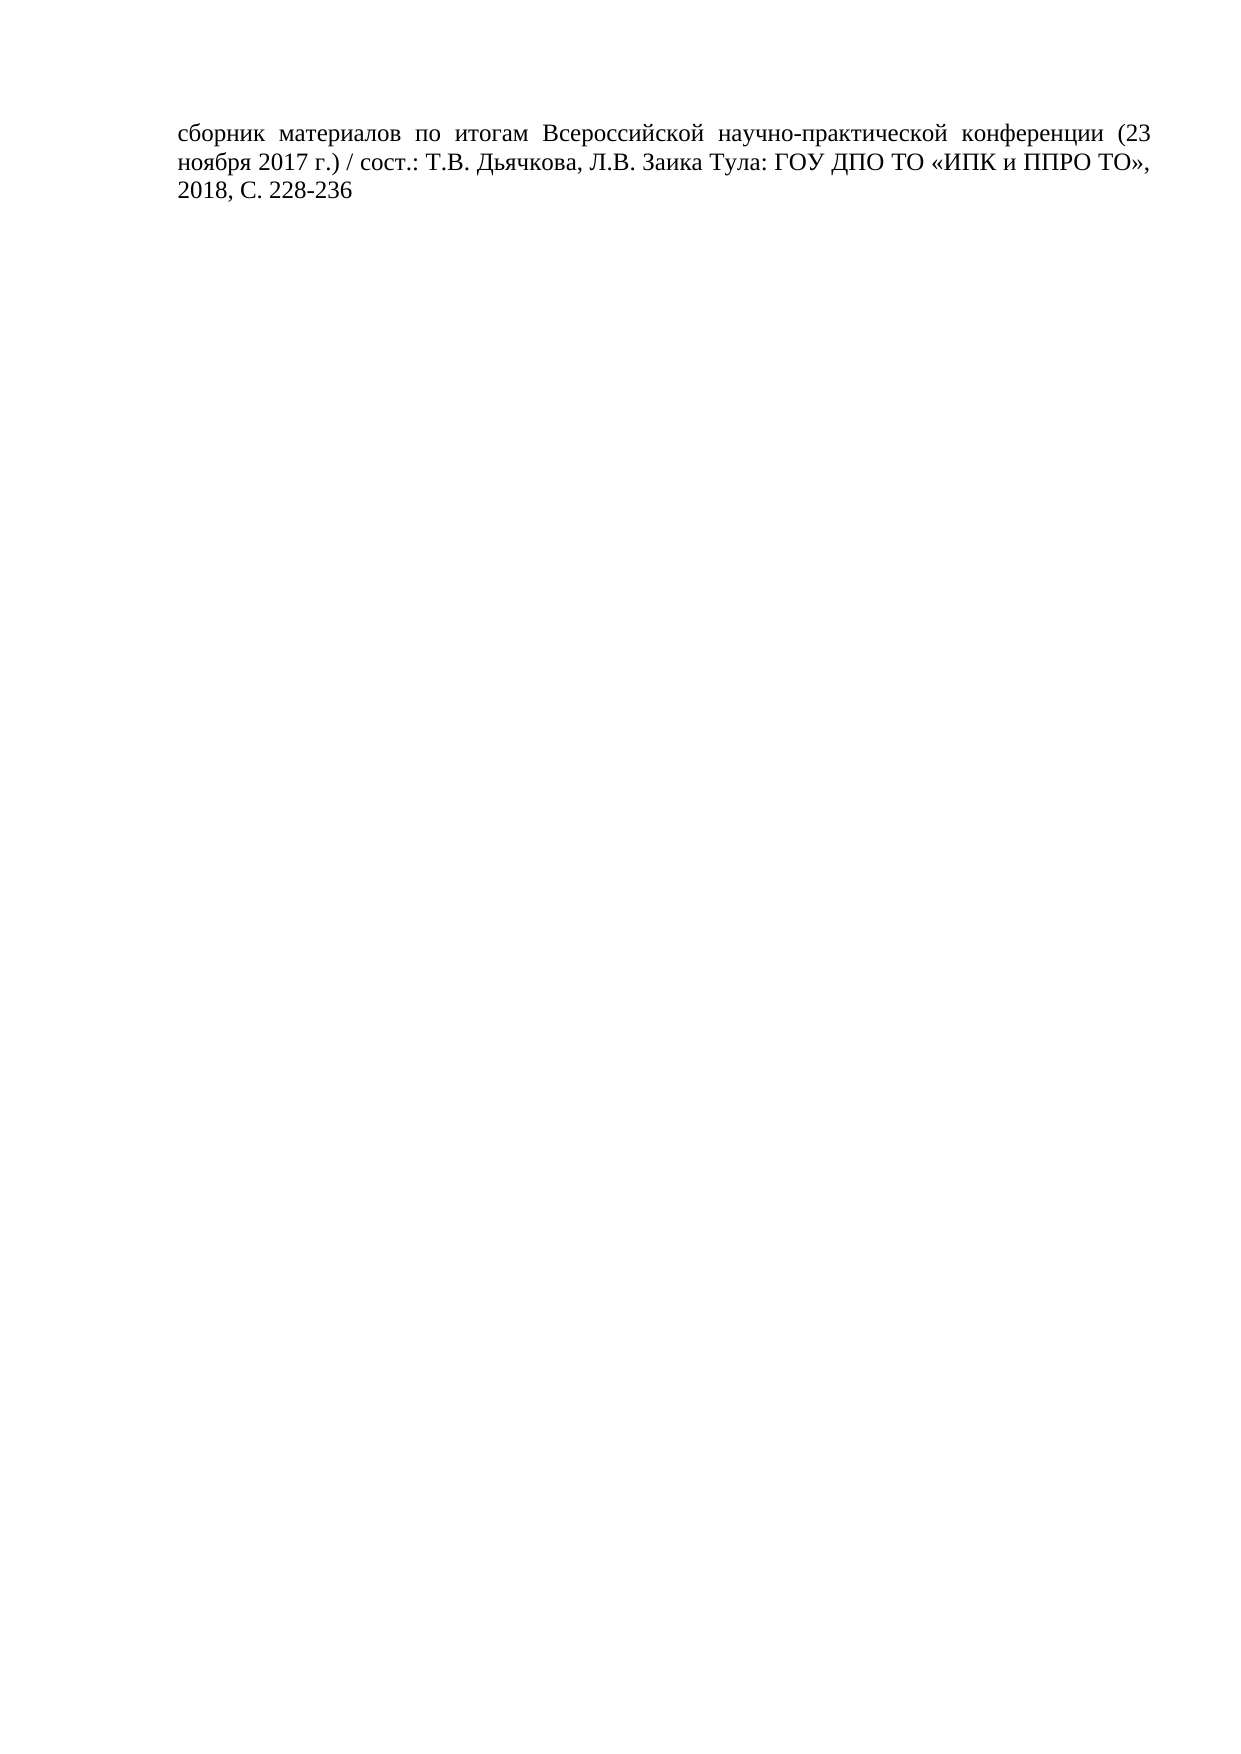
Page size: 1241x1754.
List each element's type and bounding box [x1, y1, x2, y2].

list [177, 118, 1152, 204]
